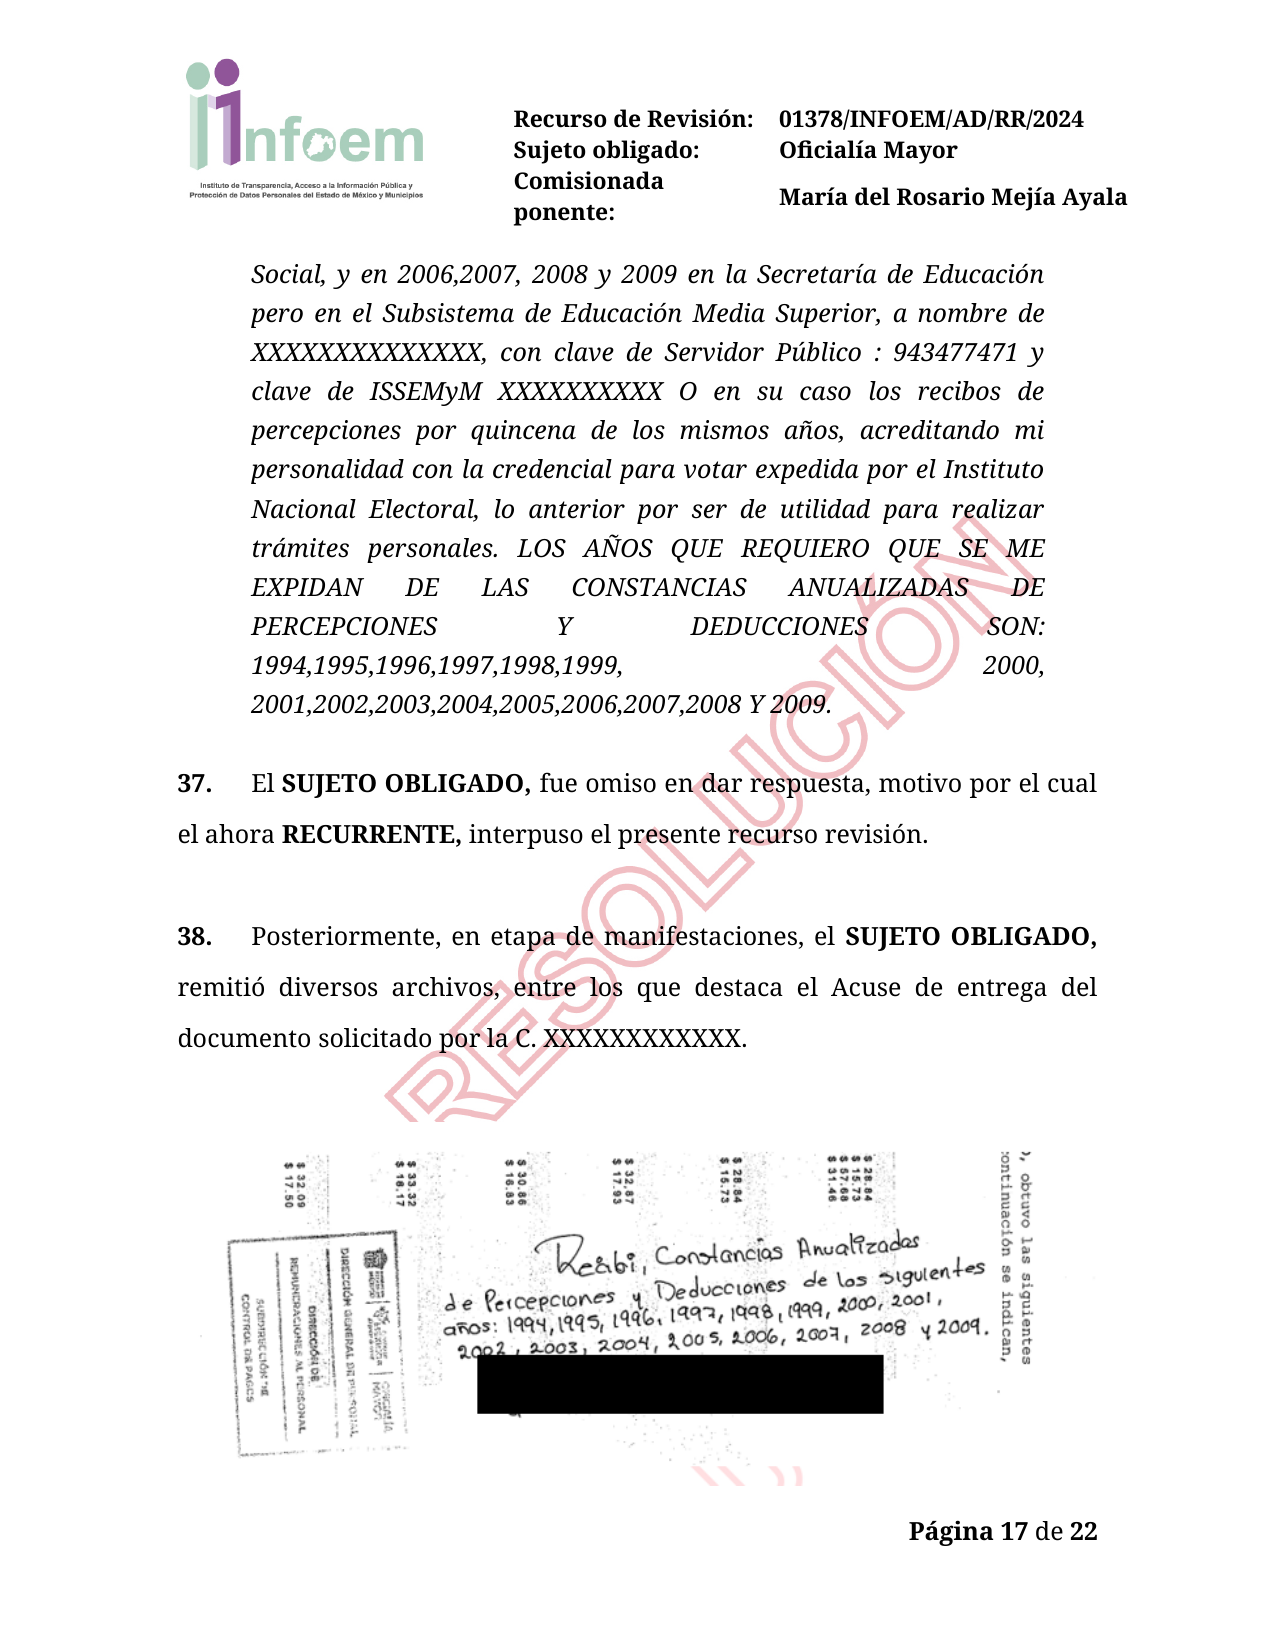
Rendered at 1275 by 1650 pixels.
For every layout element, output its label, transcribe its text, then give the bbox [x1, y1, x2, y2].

list El SUJETO OBLIGADO, fue omiso en dar respuesta, motivo por el cual el ahora RECURRENTE, interpuso el presente recurso revisión. [177, 766, 1098, 851]
list Posteriormente, en etapa de manifestaciones, el SUJETO OBLIGADO, remitió diversos archivos, entre los que destaca el Acuse de entrega del documento solicitado por la C. XXXXXXXXXXXX. [177, 919, 1098, 1055]
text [251, 256, 1048, 721]
picture [68, 0, 1275, 1631]
